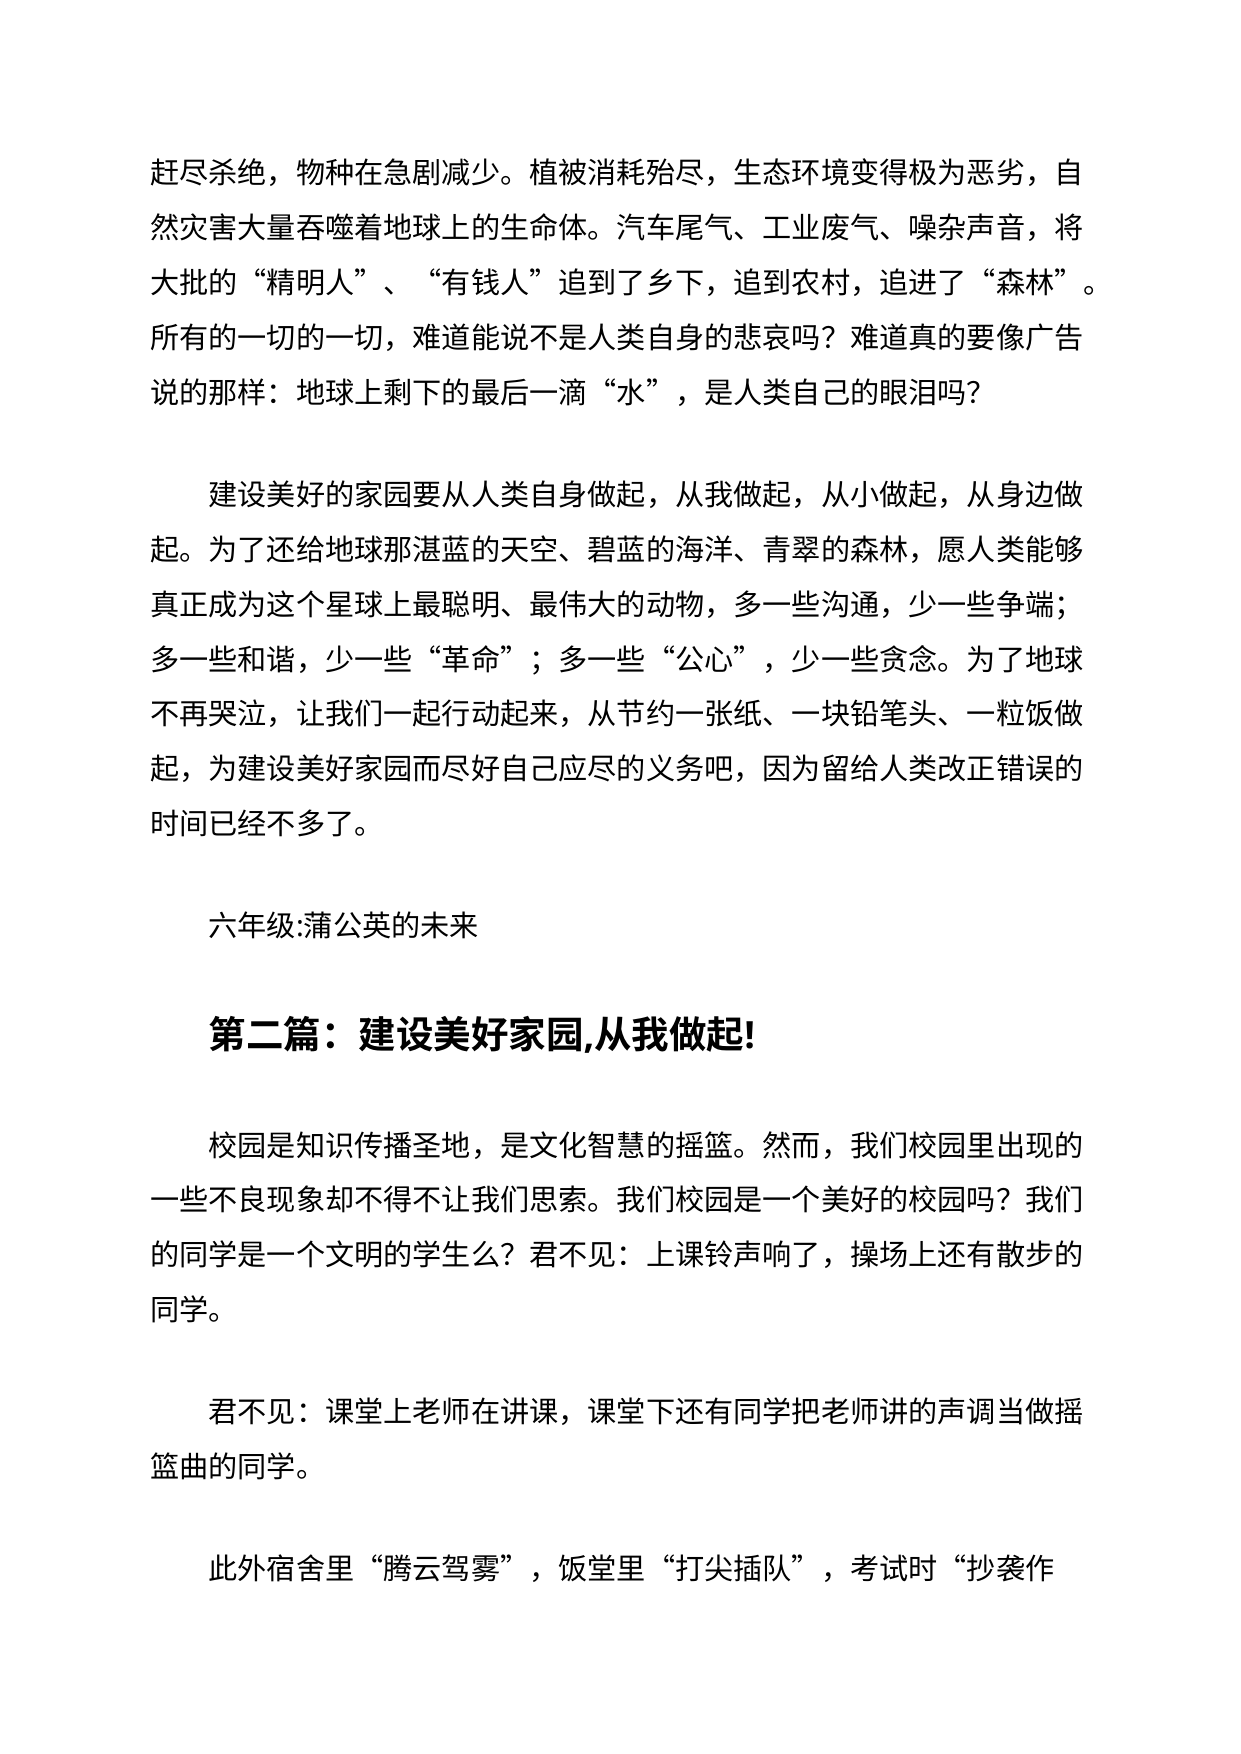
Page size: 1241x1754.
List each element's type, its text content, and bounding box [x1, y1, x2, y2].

text 第二篇：建设美好家园,从我做起! [150, 1004, 1090, 1059]
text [150, 150, 1090, 412]
text 君不见：课堂上老师在讲课，课堂下还有同学把老师讲的声调当做摇篮曲的同学。 [150, 1388, 1090, 1486]
text 校园是知识传播圣地，是文化智慧的摇篮。然而，我们校园里出现的一些不良现象却不得不让我们思索。我们校园是一个美好的校园吗？我们的同学是一个文明的学生么？君不见：上课铃声响了，操场上还有散步的同学。 [150, 1122, 1090, 1329]
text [150, 1545, 1090, 1587]
text 建设美好的家园要从人类自身做起，从我做起，从小做起，从身边做起。为了还给地球那湛蓝的天空、碧蓝的海洋、青翠的森林，愿人类能够真正成为这个星球上最聪明、最伟大的动物，多一些沟通，少一些争端；多一些和谐，少一些“革命”；多一些“公心”，少一些贪念。为了地球不再哭泣，让我们一起行动起来，从节约一张纸、一块铅笔头、一粒饭做起，为建设美好家园而尽好自己应尽的义务吧，因为留给人类改正错误的时间已经不多了。 [150, 471, 1090, 843]
text 六年级:蒲公英的未来 [150, 902, 1090, 945]
